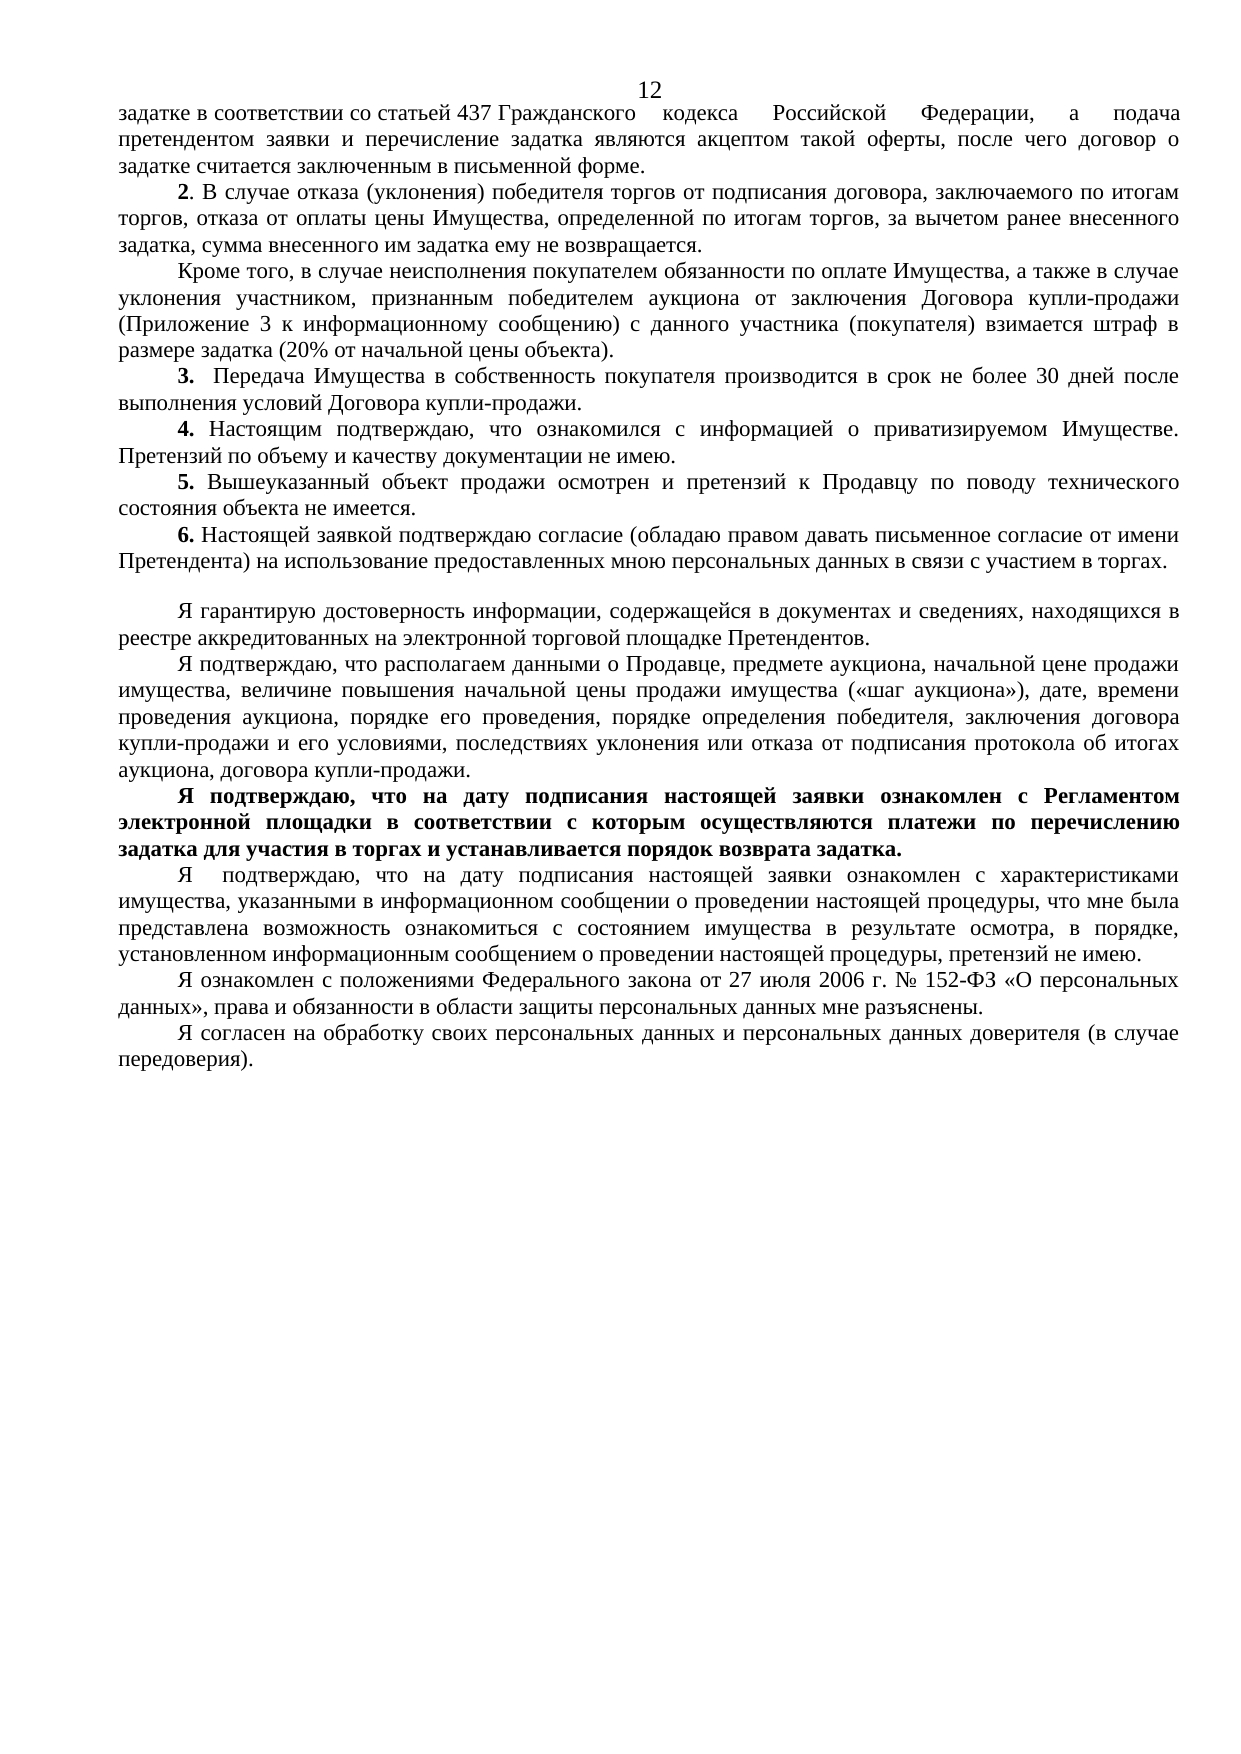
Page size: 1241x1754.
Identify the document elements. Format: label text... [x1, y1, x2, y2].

text 2. В случае отказа (уклонения) победителя торгов от подписания договора, заключаемого по итогам торгов, отказа от оплаты цены Имущества, определенной по итогам торгов, за вычетом ранее внесенного задатка, сумма внесенного им задатка ему не возвращается. [118, 178, 1181, 257]
text 3. Передача Имущества в собственность покупателя производится в срок не более 30 дней после выполнения условий Договора купли-продажи. [118, 363, 1181, 415]
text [118, 99, 1181, 178]
text Я ознакомлен с положениями Федерального закона от 27 июля 2006 г. № 152-ФЗ «О персональных данных», права и обязанности в области защиты персональных данных мне разъяснены. [118, 966, 1181, 1019]
text Я подтверждаю, что располагаем данными о Продавце, предмете аукциона, начальной цене продажи имущества, величине повышения начальной цены продажи имущества («шаг аукциона»), дате, времени проведения аукциона, порядке его проведения, порядке определения победителя, заключения договора купли-продажи и его условиями, последствиях уклонения или отказа от подписания протокола об итогах аукциона, договора купли-продажи. [118, 650, 1181, 782]
text 4. Настоящим подтверждаю, что ознакомился с информацией о приватизируемом Имуществе. Претензий по объему и качеству документации не имею. [118, 415, 1181, 468]
text Я согласен на обработку своих персональных данных и персональных данных доверителя (в случае передоверия). [118, 1019, 1181, 1072]
text Я подтверждаю, что на дату подписания настоящей заявки ознакомлен с Регламентом электронной площадки в соответствии с которым осуществляются платежи по перечислению задатка для участия в торгах и устанавливается порядок возврата задатка. [118, 782, 1181, 861]
text Я подтверждаю, что на дату подписания настоящей заявки ознакомлен с характеристиками имущества, указанными в информационном сообщении о проведении настоящей процедуры, что мне была представлена возможность ознакомиться с состоянием имущества в результате осмотра, в порядке, установленном информационным сообщением о проведении настоящей процедуры, претензий не имею. [118, 861, 1181, 966]
text Я гарантирую достоверность информации, содержащейся в документах и сведениях, находящихся в реестре аккредитованных на электронной торговой площадке Претендентов. [118, 597, 1181, 650]
text 5. Вышеуказанный объект продажи осмотрен и претензий к Продавцу по поводу технического состояния объекта не имеется. [118, 468, 1181, 521]
text Кроме того, в случае неисполнения покупателем обязанности по оплате Имущества, а также в случае уклонения участником, признанным победителем аукциона от заключения Договора купли-продажи (Приложение 3 к информационному сообщению) с данного участника (покупателя) взимается штраф в размере задатка (20% от начальной цены объекта). [118, 257, 1181, 363]
text 6. Настоящей заявкой подтверждаю согласие (обладаю правом давать письменное согласие от имени Претендента) на использование предоставленных мною персональных данных в связи с участием в торгах. [118, 521, 1181, 573]
